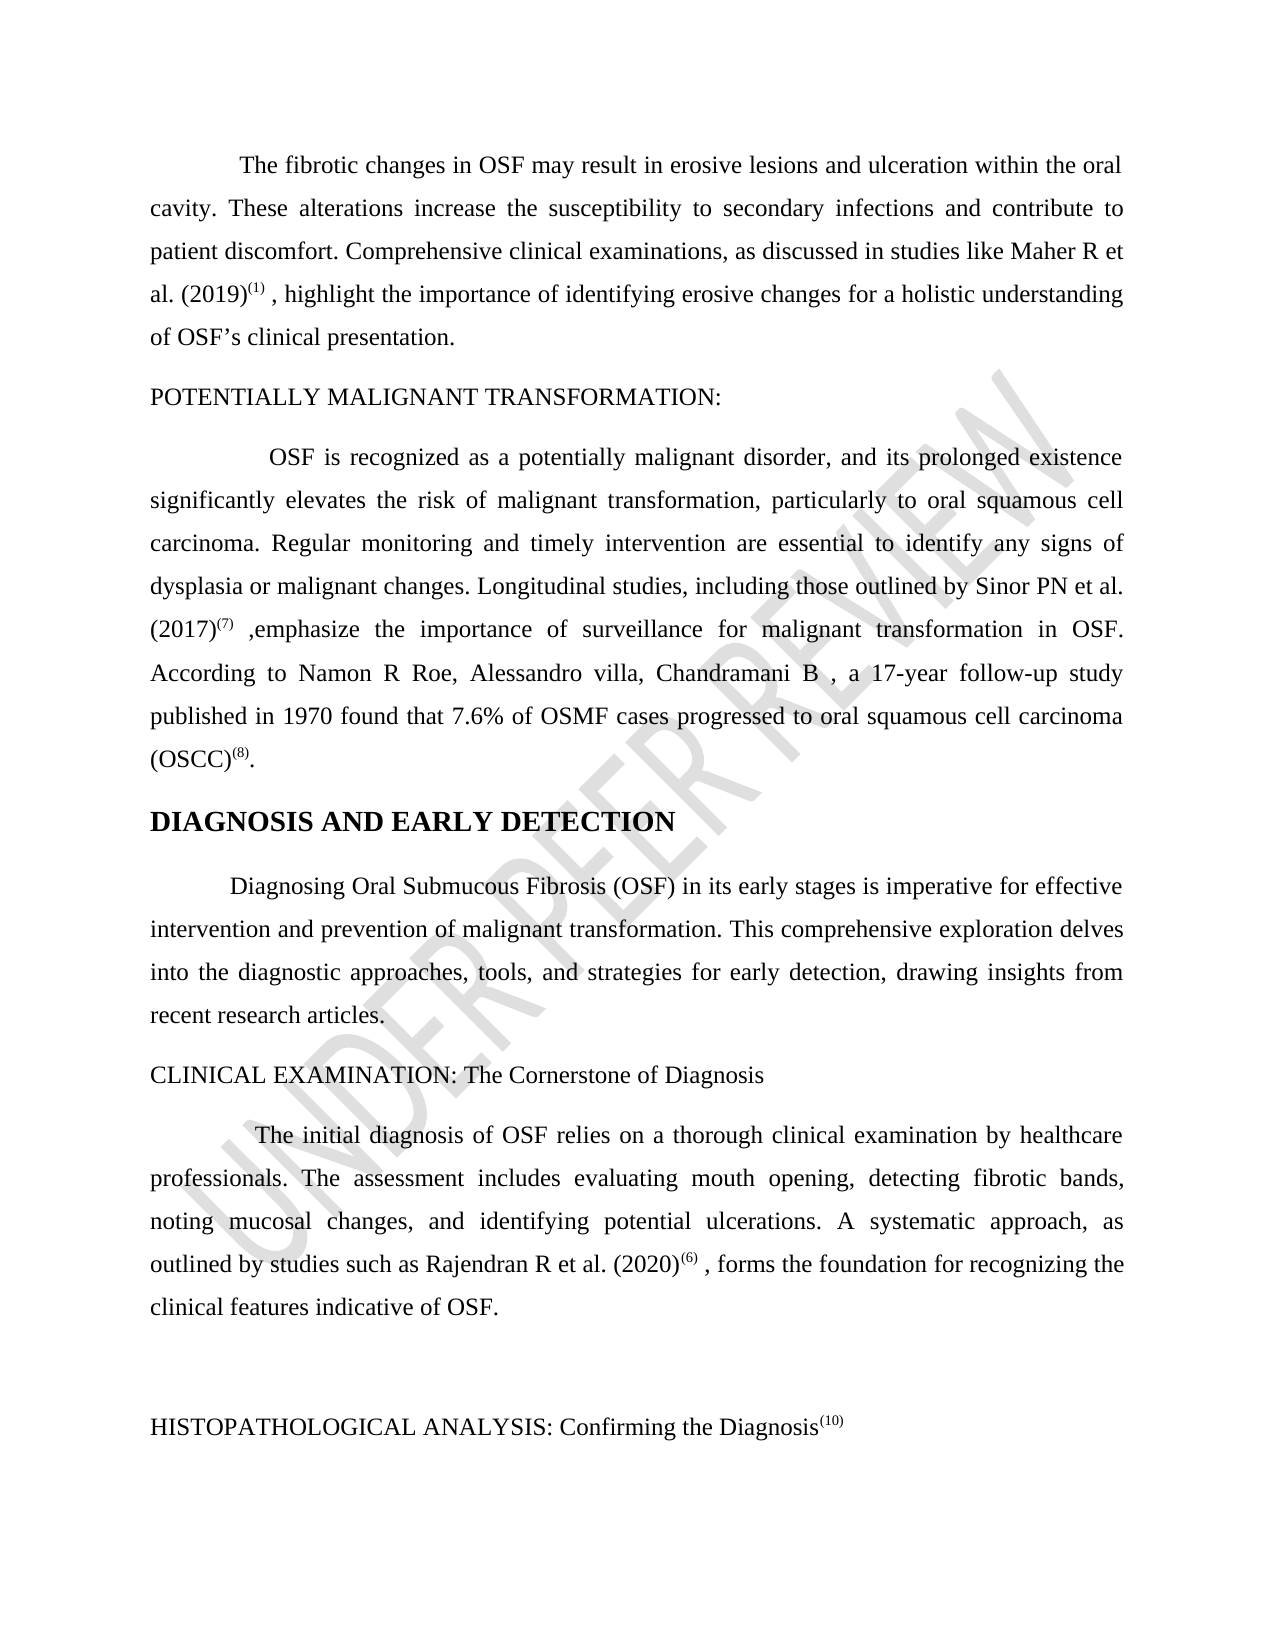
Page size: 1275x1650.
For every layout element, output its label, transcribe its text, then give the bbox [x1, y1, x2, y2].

text CLINICAL EXAMINATION: The Cornerstone of Diagnosis [150, 1060, 1125, 1089]
text HISTOPATHOLOGICAL ANALYSIS: Confirming the Diagnosis(10) [150, 1412, 1125, 1441]
text The initial diagnosis of OSF relies on a thorough clinical examination by healthcare professionals. The assessment includes evaluating mouth opening, detecting fibrotic bands, noting mucosal changes, and identifying potential ulcerations. A systematic approach, as outlined by studies such as Rajendran R et al. (2020)(6) , forms the foundation for recognizing the clinical features indicative of OSF. [150, 1120, 1125, 1321]
text Diagnosing Oral Submucous Fibrosis (OSF) in its early stages is imperative for effective intervention and prevention of malignant transformation. This comprehensive exploration delves into the diagnostic approaches, tools, and strategies for early detection, drawing insights from recent research articles. [150, 871, 1125, 1029]
text POTENTIALLY MALIGNANT TRANSFORMATION: [150, 382, 1125, 411]
text OSF is recognized as a potentially malignant disorder, and its prolonged existence significantly elevates the risk of malignant transformation, particularly to oral squamous cell carcinoma. Regular monitoring and timely intervention are essential to identify any signs of dysplasia or malignant changes. Longitudinal studies, including those outlined by Sinor PN et al. (2017)(7) ,emphasize the importance of surveillance for malignant transformation in OSF. According to Namon R Roe, Alessandro villa, Chandramani B , a 17-year follow-up study published in 1970 found that 7.6% of OSMF cases progressed to oral squamous cell carcinoma (OSCC)(8). [150, 442, 1125, 773]
text The fibrotic changes in OSF may result in erosive lesions and ulceration within the oral cavity. These alterations increase the susceptibility to secondary infections and contribute to patient discomfort. Comprehensive clinical examinations, as discussed in studies like Maher R et al. (2019)(1) , highlight the importance of identifying erosive changes for a holistic understanding of OSF’s clinical presentation. [150, 150, 1125, 351]
text DIAGNOSIS AND EARLY DETECTION [150, 804, 1125, 837]
